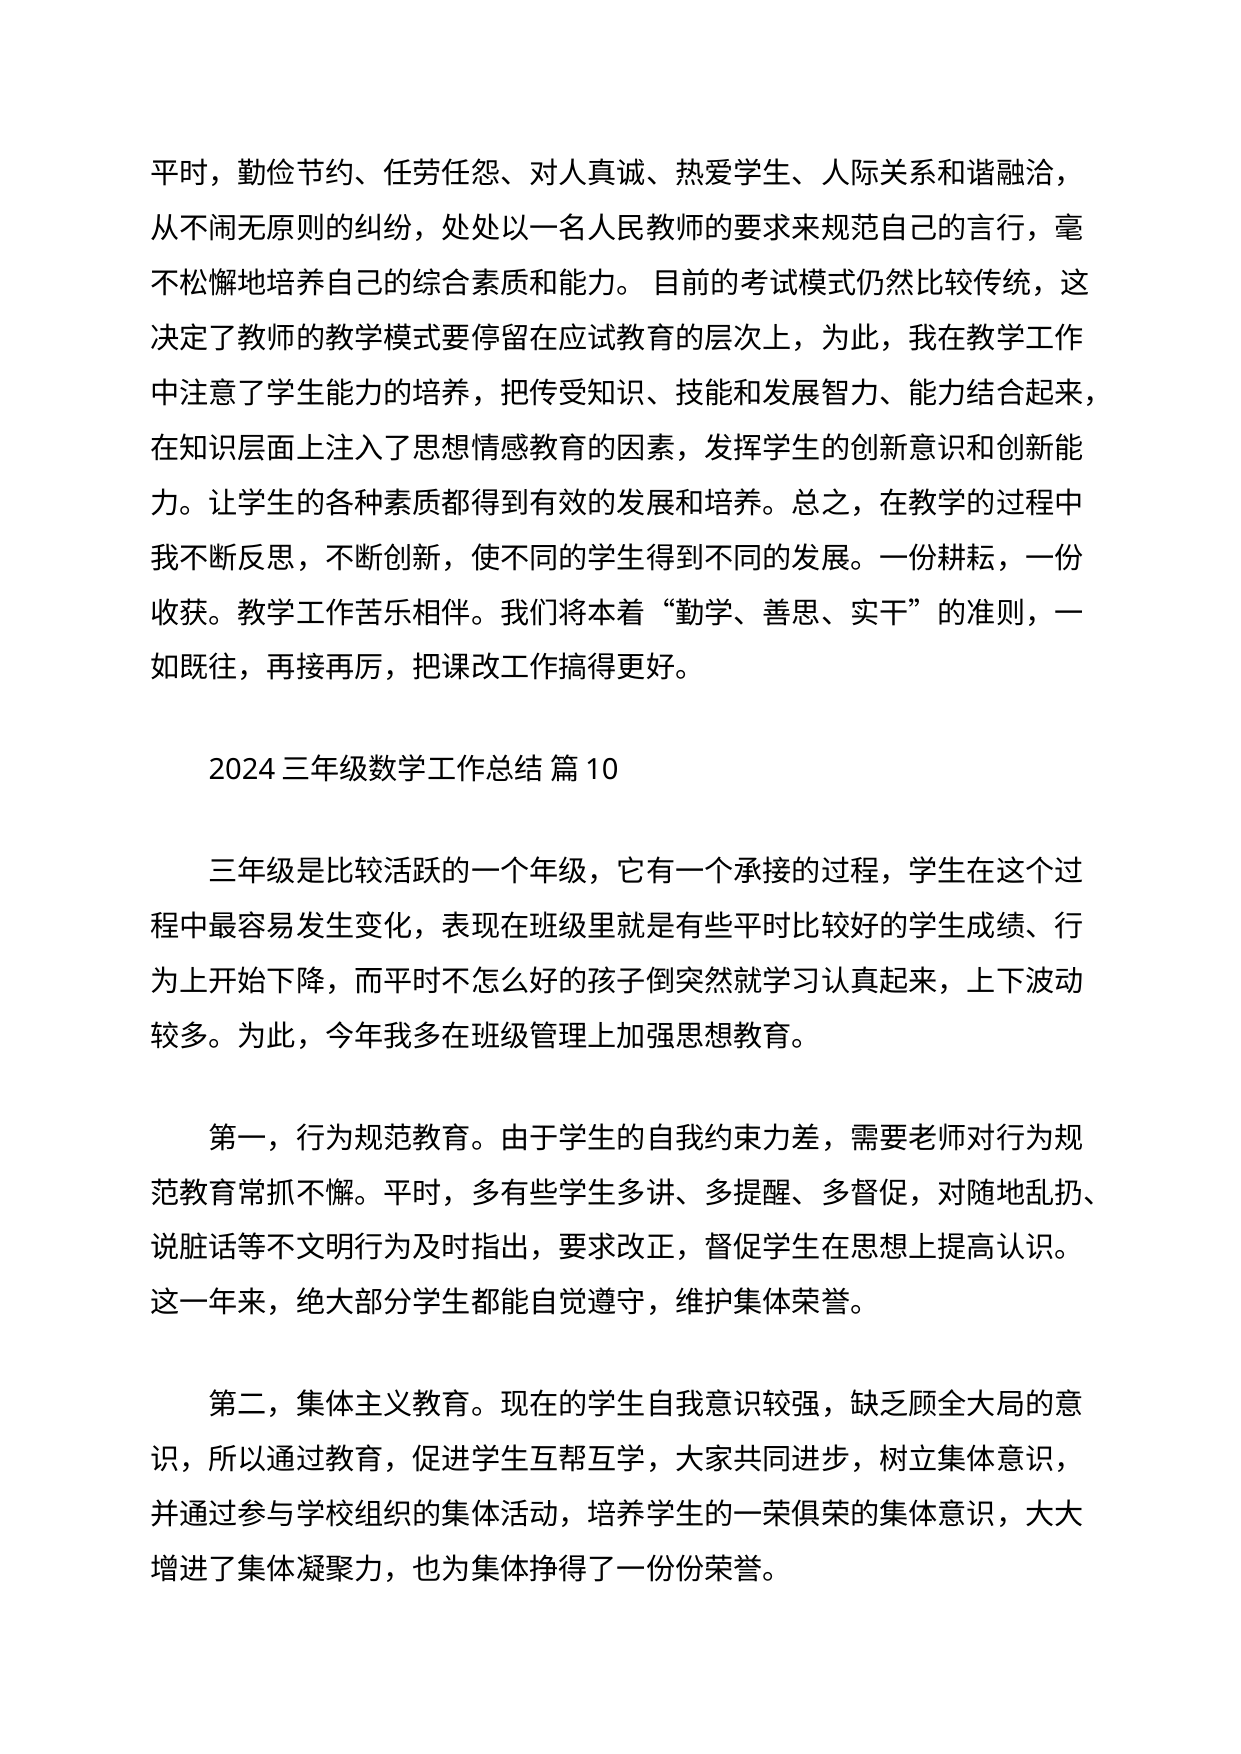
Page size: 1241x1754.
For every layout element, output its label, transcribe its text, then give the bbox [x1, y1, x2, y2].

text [150, 150, 1090, 686]
text 2024三年级数学工作总结 篇10 [150, 746, 1090, 788]
text 三年级是比较活跃的一个年级，它有一个承接的过程，学生在这个过程中最容易发生变化，表现在班级里就是有些平时比较好的学生成绩、行为上开始下降，而平时不怎么好的孩子倒突然就学习认真起来，上下波动较多。为此，今年我多在班级管理上加强思想教育。 [150, 848, 1090, 1055]
text 第二，集体主义教育。现在的学生自我意识较强，缺乏顾全大局的意识，所以通过教育，促进学生互帮互学，大家共同进步，树立集体意识，并通过参与学校组织的集体活动，培养学生的一荣俱荣的集体意识，大大增进了集体凝聚力，也为集体挣得了一份份荣誉。 [150, 1381, 1090, 1588]
text 第一，行为规范教育。由于学生的自我约束力差，需要老师对行为规范教育常抓不懈。平时，多有些学生多讲、多提醒、多督促，对随地乱扔、说脏话等不文明行为及时指出，要求改正，督促学生在思想上提高认识。这一年来，绝大部分学生都能自觉遵守，维护集体荣誉。 [150, 1114, 1090, 1321]
